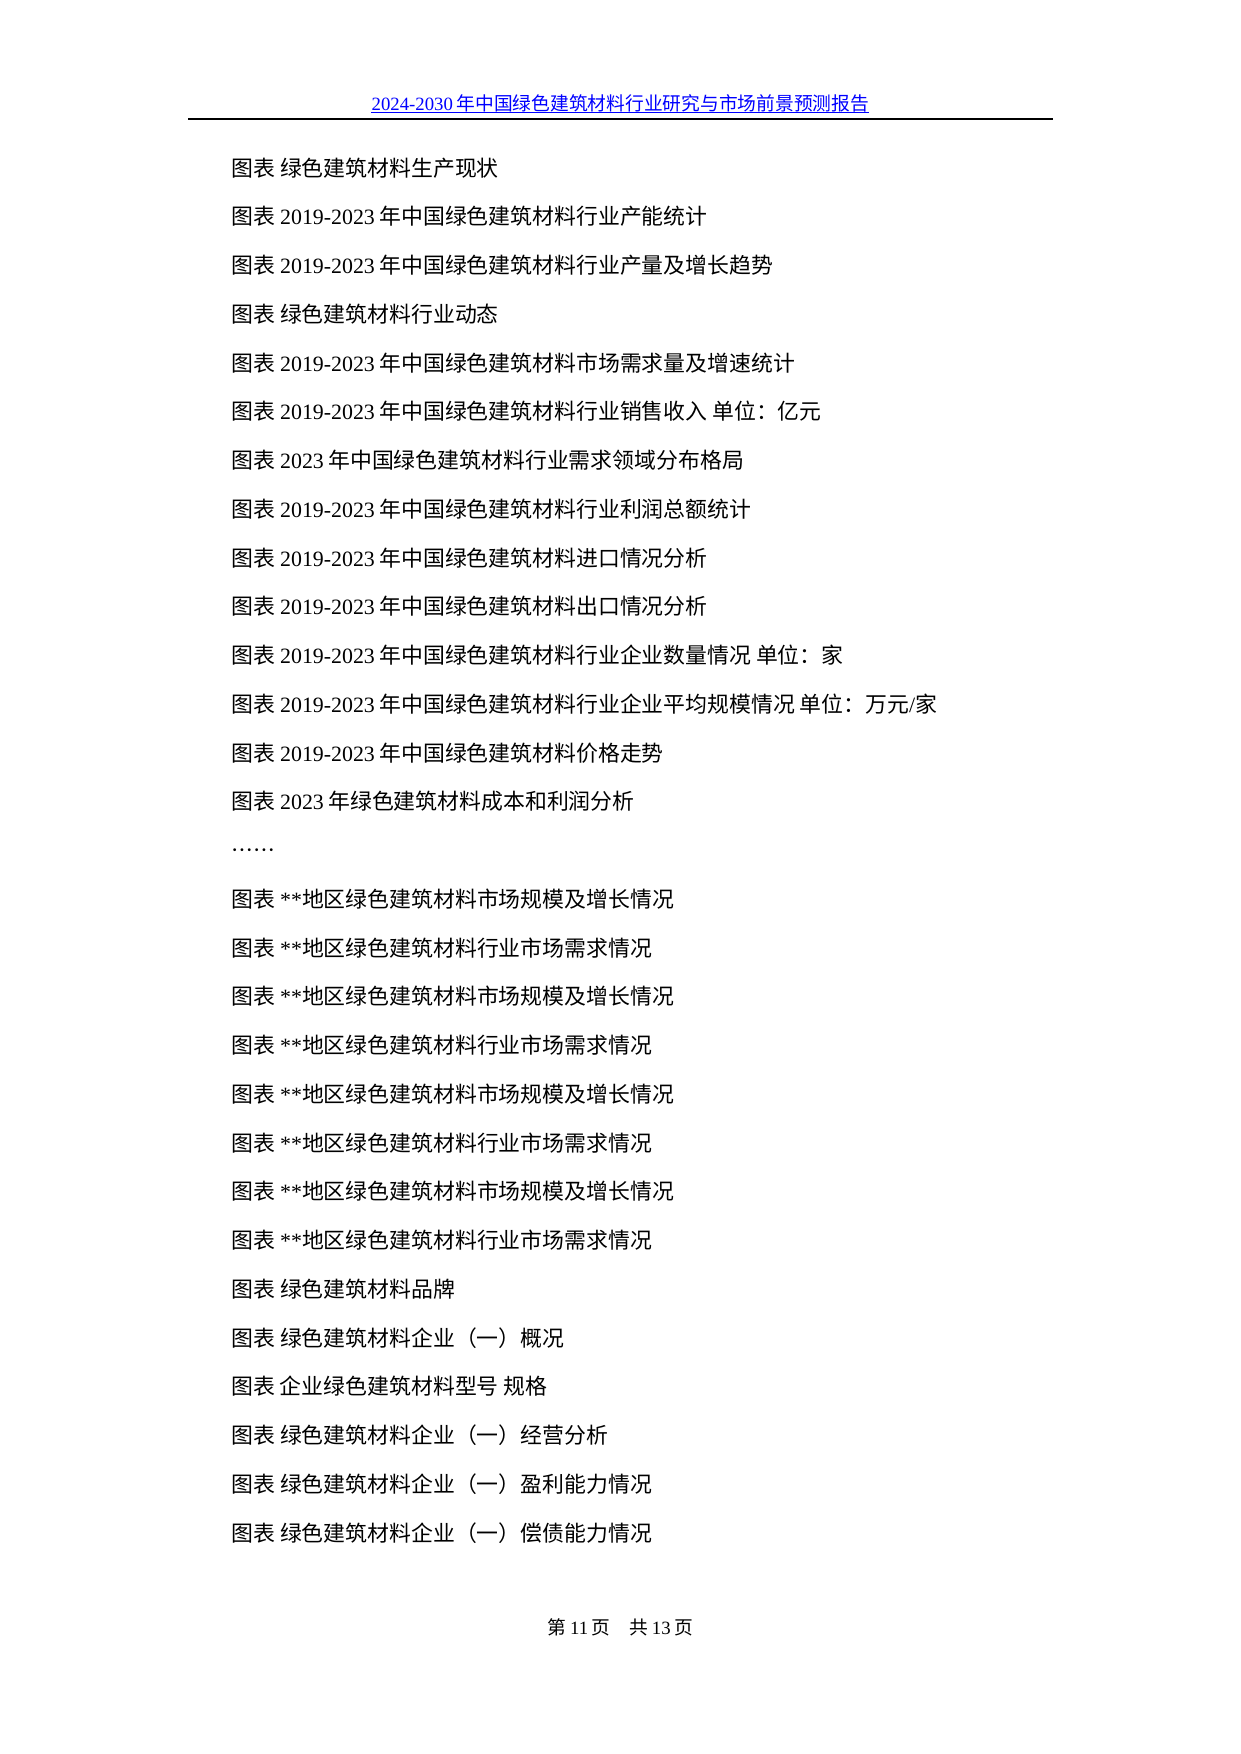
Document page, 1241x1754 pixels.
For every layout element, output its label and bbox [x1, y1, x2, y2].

text [187, 150, 1053, 1548]
